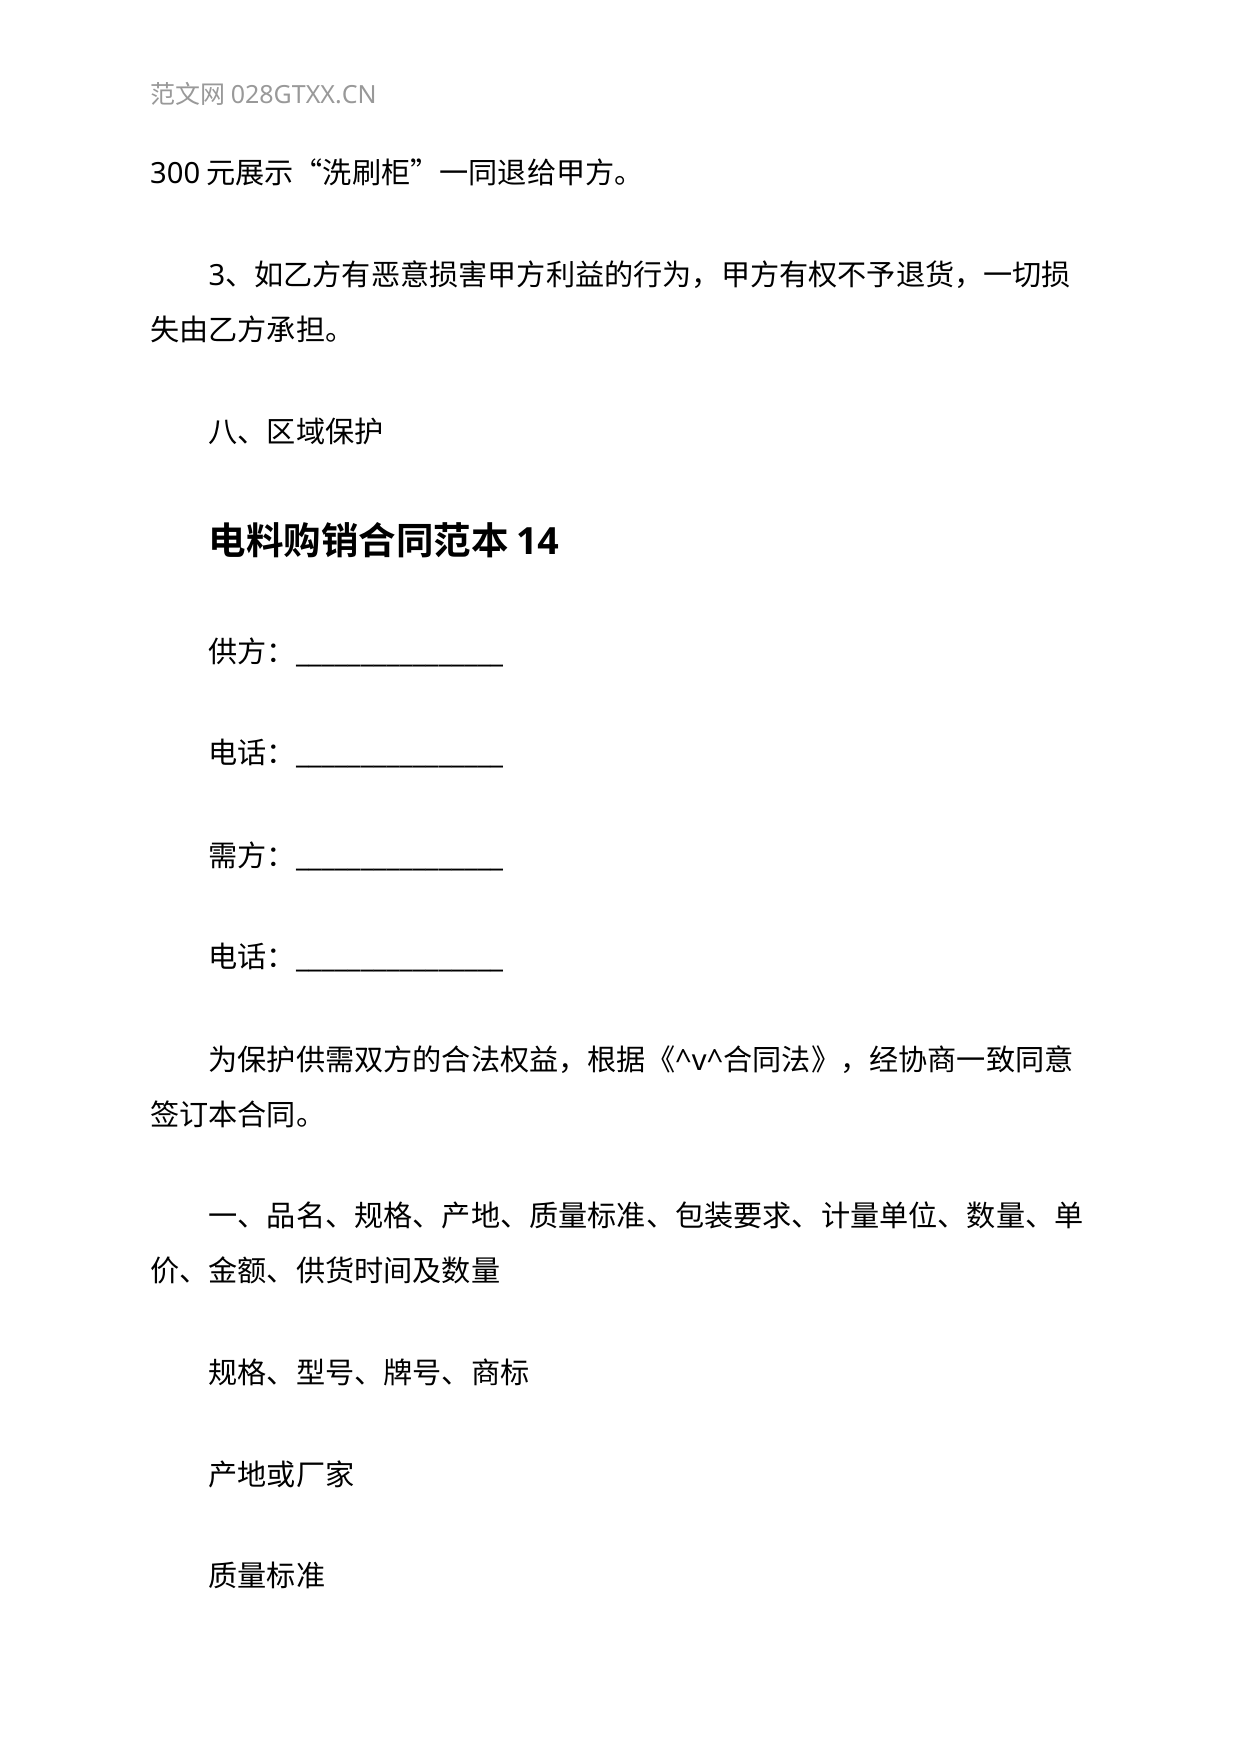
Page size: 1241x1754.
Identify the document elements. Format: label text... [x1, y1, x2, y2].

text 质量标准 [150, 1553, 1090, 1595]
text 电话：________________ [150, 934, 1090, 976]
text 电话：________________ [150, 730, 1090, 772]
text 3、如乙方有恶意损害甲方利益的行为，甲方有权不予退货，一切损失由乙方承担。 [150, 252, 1090, 349]
text 产地或厂家 [150, 1451, 1090, 1493]
text 规格、型号、牌号、商标 [150, 1349, 1090, 1392]
text 八、区域保护 [150, 409, 1090, 451]
text 供方：________________ [150, 628, 1090, 671]
text 电料购销合同范本14 [150, 511, 1090, 565]
text 一、品名、规格、产地、质量标准、包装要求、计量单位、数量、单价、金额、供货时间及数量 [150, 1193, 1090, 1290]
text 为保护供需双方的合法权益，根据《^v^合同法》，经协商一致同意签订本合同。 [150, 1036, 1090, 1133]
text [150, 150, 1090, 192]
text 需方：________________ [150, 832, 1090, 874]
